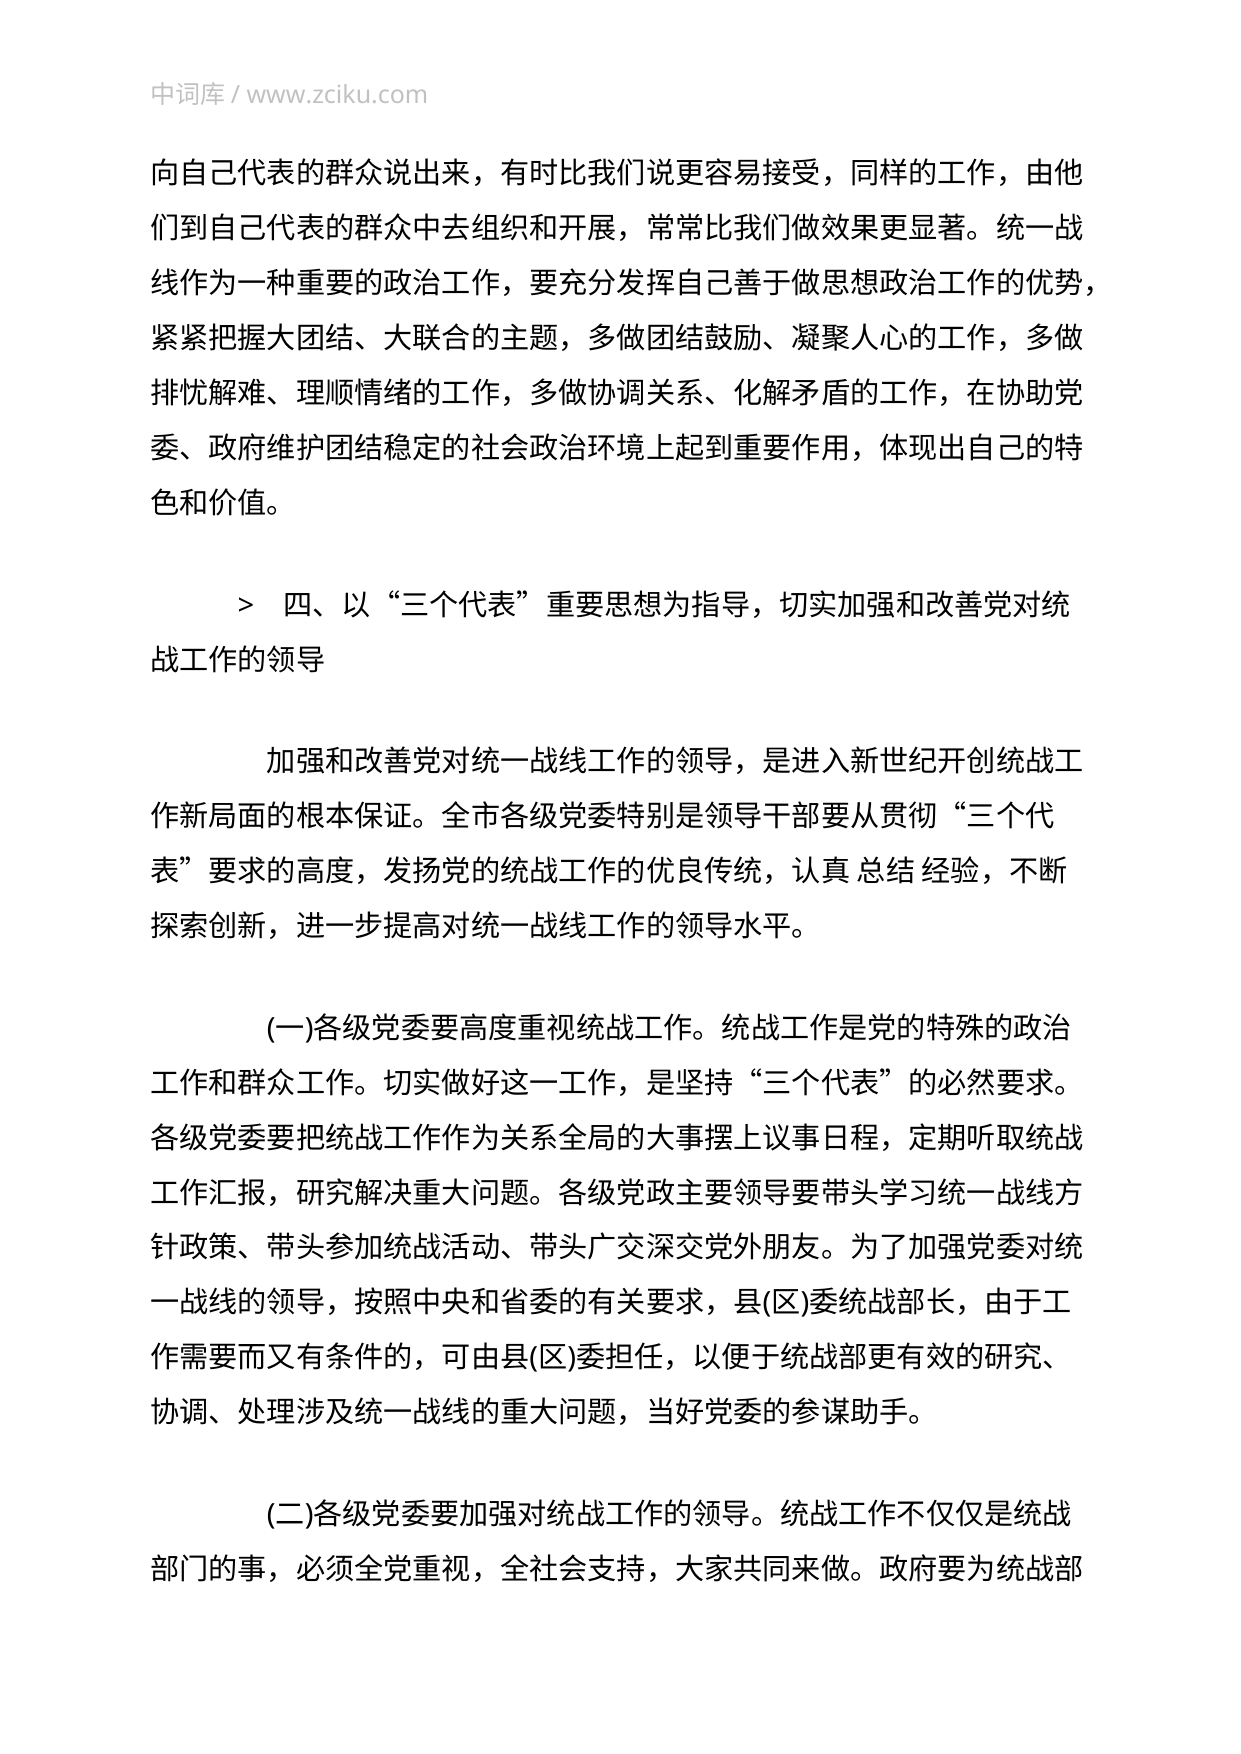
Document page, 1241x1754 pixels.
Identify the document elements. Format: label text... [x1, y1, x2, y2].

text 加强和改善党对统一战线工作的领导，是进入新世纪开创统战工作新局面的根本保证。全市各级党委特别是领导干部要从贯彻“三个代表”要求的高度，发扬党的统战工作的优良传统，认真 总结 经验，不断探索创新，进一步提高对统一战线工作的领导水平。 [150, 738, 1090, 945]
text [150, 1491, 1090, 1588]
text (一)各级党委要高度重视统战工作。统战工作是党的特殊的政治工作和群众工作。切实做好这一工作，是坚持“三个代表”的必然要求。各级党委要把统战工作作为关系全局的大事摆上议事日程，定期听取统战工作汇报，研究解决重大问题。各级党政主要领导要带头学习统一战线方针政策、带头参加统战活动、带头广交深交党外朋友。为了加强党委对统一战线的领导，按照中央和省委的有关要求，县(区)委统战部长，由于工作需要而又有条件的，可由县(区)委担任，以便于统战部更有效的研究、协调、处理涉及统一战线的重大问题，当好党委的参谋助手。 [150, 1004, 1090, 1431]
text > 四、以“三个代表”重要思想为指导，切实加强和改善党对统战工作的领导 [150, 581, 1090, 678]
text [150, 150, 1090, 522]
